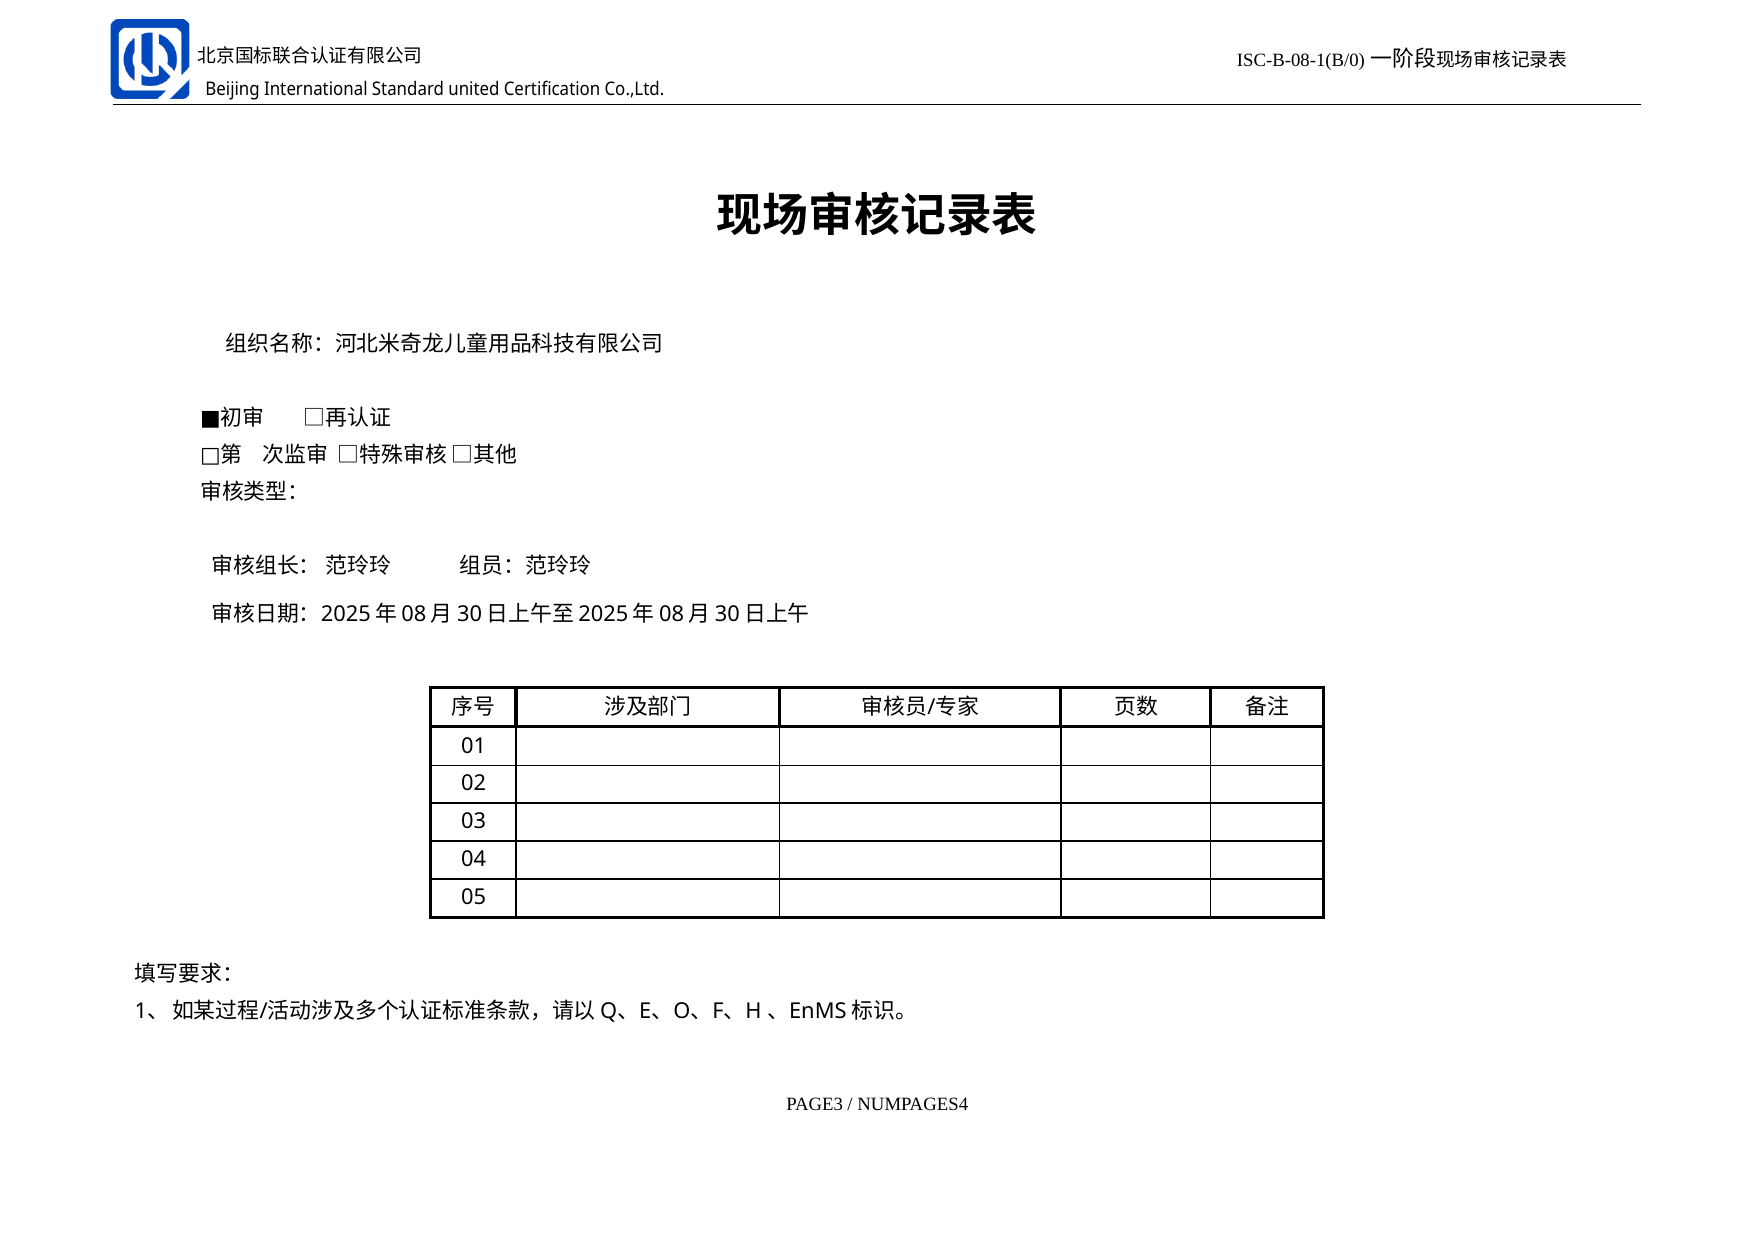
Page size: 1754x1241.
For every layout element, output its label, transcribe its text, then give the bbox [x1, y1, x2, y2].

table_header 涉及部门 [518, 689, 778, 725]
table_cell 03 [432, 804, 515, 840]
table_cell [780, 804, 1060, 840]
table_cell [780, 842, 1060, 878]
table_cell [1062, 766, 1210, 802]
table_cell [780, 766, 1060, 802]
text 审核组长： 范玲玲 组员：范玲玲 [112, 548, 1641, 580]
table_cell [1062, 880, 1210, 916]
table_header 审核员/专家 [781, 689, 1059, 725]
table_cell [517, 804, 779, 840]
table_header 页数 [1062, 689, 1209, 725]
table_cell [1062, 842, 1210, 878]
text 组织名称：河北米奇龙儿童用品科技有限公司 [112, 326, 1641, 358]
text 审核类型： [112, 473, 1641, 506]
table_cell 01 [432, 728, 515, 764]
table_cell [1211, 766, 1322, 802]
table_cell [1211, 880, 1322, 916]
table_cell 05 [432, 880, 515, 916]
text 现场审核记录表 [112, 163, 1641, 261]
table_cell [517, 880, 779, 916]
table_cell [517, 842, 779, 878]
table_cell [1211, 804, 1322, 840]
text □第 次监审 □特殊审核 □其他 [112, 436, 1641, 469]
table_cell [517, 728, 779, 764]
table_cell [780, 880, 1060, 916]
table_cell [1062, 728, 1210, 764]
text 填写要求： [112, 956, 1641, 988]
text ■初审 □再认证 [112, 399, 1641, 432]
table_cell 04 [432, 842, 515, 878]
table_header 备注 [1212, 689, 1322, 725]
table_cell [1211, 842, 1322, 878]
table_header 序号 [432, 689, 514, 725]
table_cell [780, 728, 1060, 764]
table_cell [1211, 728, 1322, 764]
table_cell 02 [432, 766, 515, 802]
picture [110, 19, 190, 99]
table_cell [517, 766, 779, 802]
text 审核日期：2025年08月30日上午至2025年08月30日上午 [112, 596, 1641, 628]
list 如某过程/活动涉及多个认证标准条款，请以Q、E、O、F、H 、EnMS标识。 [134, 993, 1641, 1025]
table_cell [1062, 804, 1210, 840]
